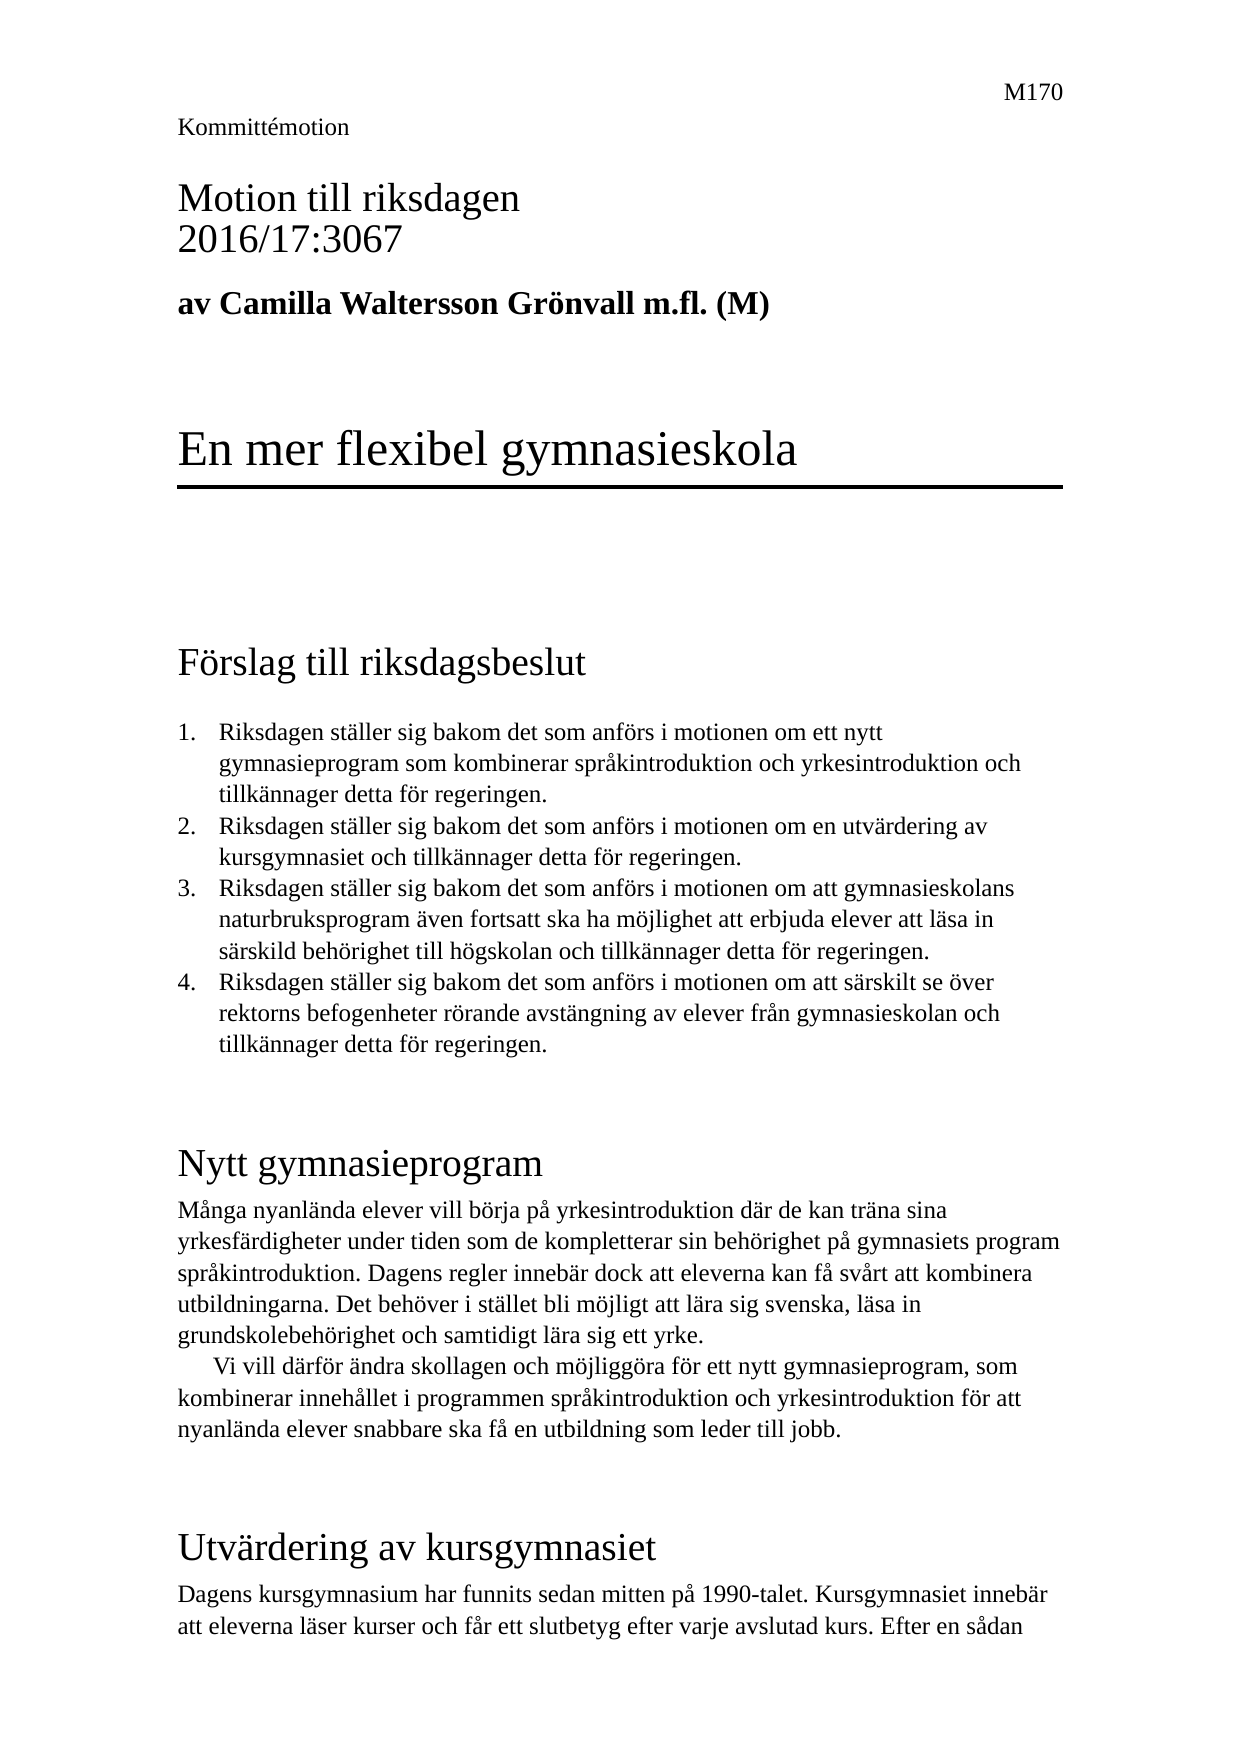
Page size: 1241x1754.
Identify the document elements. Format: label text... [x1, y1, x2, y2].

subtitle Nytt gymnasieprogram [177, 1144, 1063, 1184]
text Många nyanlända elever vill börja på yrkesintroduktion där de kan träna sina yrkesfärdigheter under tiden som de kompletterar sin behörighet på gymnasiets program språkintroduktion. Dagens regler innebär dock att eleverna kan få svårt att kombinera utbildningarna. Det behöver i stället bli möjligt att lära sig svenska, läsa in grundskolebehörighet och samtidigt lära sig ett yrke. [177, 1193, 1063, 1349]
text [177, 1577, 1063, 1639]
text Vi vill därför ändra skollagen och möjliggöra för ett nytt gymnasieprogram, som kombinerar innehållet i programmen språkintroduktion och yrkesintroduktion för att nyanlända elever snabbare ska få en utbildning som leder till jobb. [177, 1349, 1063, 1443]
subtitle Utvärdering av kursgymnasiet [177, 1528, 1063, 1569]
